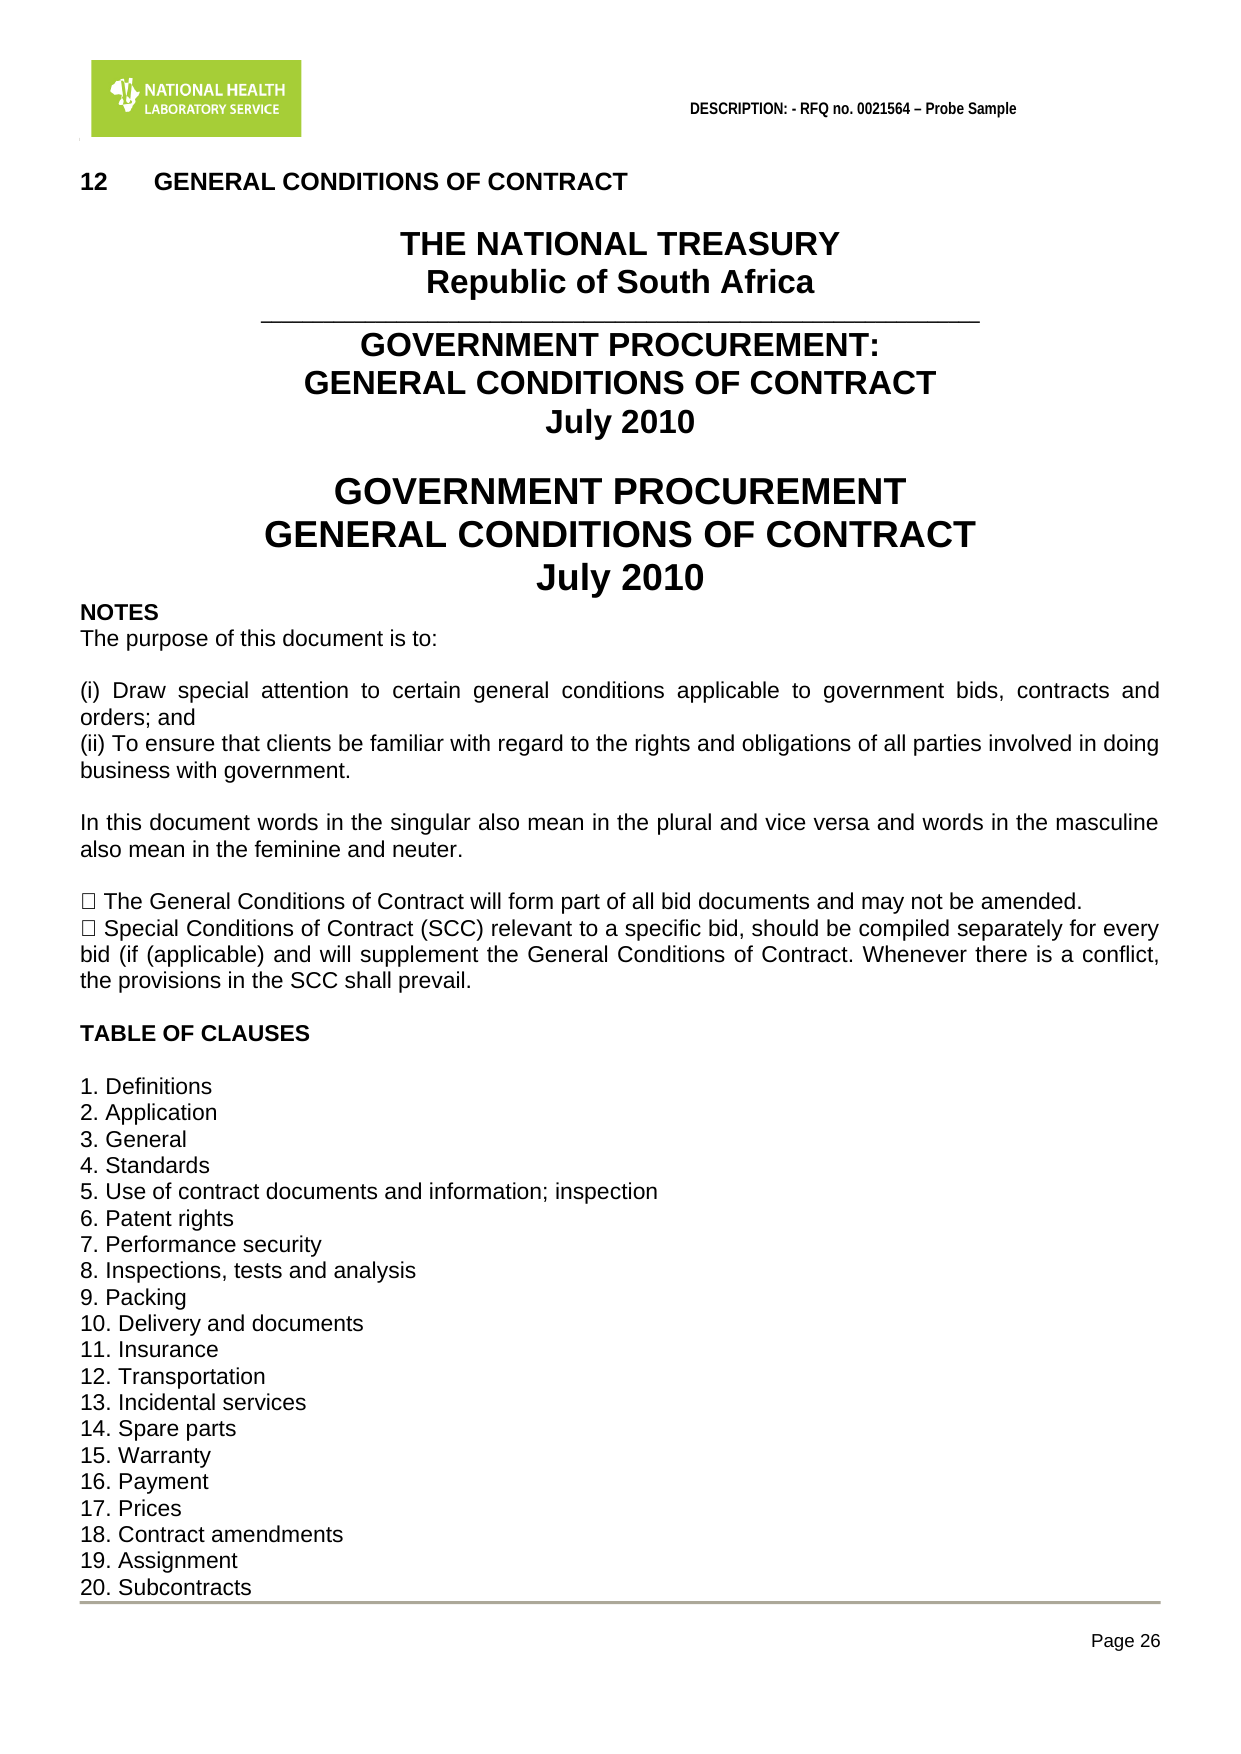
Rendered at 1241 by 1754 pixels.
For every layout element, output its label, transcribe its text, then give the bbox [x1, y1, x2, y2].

text 10. Delivery and documents [80, 1310, 1161, 1336]
text Republic of South Africa [80, 262, 1161, 301]
text 20. Subcontracts [80, 1573, 1161, 1600]
text THE NATIONAL TREASURY [80, 224, 1161, 262]
text 8. Inspections, tests and analysis [80, 1257, 1161, 1284]
text GOVERNMENT PROCUREMENT [80, 469, 1161, 512]
text 6. Patent rights [80, 1204, 1161, 1231]
text The purpose of this document is to: [80, 625, 1161, 651]
text In this document words in the singular also mean in the plural and vice versa and words in the masculine also mean in the feminine and neuter. [80, 809, 1161, 862]
text (ii) To ensure that clients be familiar with regard to the rights and obligations of all parties involved in doing business with government. [80, 730, 1161, 783]
text 19. Assignment [80, 1547, 1161, 1573]
text 11. Insurance [80, 1336, 1161, 1363]
text 7. Performance security [80, 1231, 1161, 1257]
subtitle GENERAL CONDITIONS OF CONTRACT [80, 167, 1161, 195]
picture [91, 60, 302, 137]
text 5. Use of contract documents and information; inspection [80, 1178, 1161, 1204]
text  The General Conditions of Contract will form part of all bid documents and may not be amended. [80, 888, 1161, 915]
text 3. General [80, 1126, 1161, 1152]
text  Special Conditions of Contract (SCC) relevant to a specific bid, should be compiled separately for every bid (if (applicable) and will supplement the General Conditions of Contract. Whenever there is a conflict, the provisions in the SCC shall prevail. [80, 915, 1161, 994]
text 2. Application [80, 1099, 1161, 1126]
text July 2010 [80, 402, 1161, 440]
text 13. Incidental services [80, 1389, 1161, 1415]
text TABLE OF CLAUSES [80, 1020, 1161, 1046]
text (i) Draw special attention to certain general conditions applicable to government bids, contracts and orders; and [80, 677, 1161, 730]
text 18. Contract amendments [80, 1521, 1161, 1547]
text _____________________________________________________________________ [80, 301, 1161, 325]
text NOTES [80, 598, 1161, 625]
text 16. Payment [80, 1468, 1161, 1494]
text GENERAL CONDITIONS OF CONTRACT [80, 363, 1161, 402]
text 1. Definitions [80, 1073, 1161, 1099]
text 4. Standards [80, 1152, 1161, 1178]
text GOVERNMENT PROCUREMENT: [80, 325, 1161, 363]
text 14. Spare parts [80, 1415, 1161, 1442]
text GENERAL CONDITIONS OF CONTRACT [80, 512, 1161, 555]
text 17. Prices [80, 1494, 1161, 1521]
text July 2010 [80, 555, 1161, 598]
text 12. Transportation [80, 1363, 1161, 1389]
text 15. Warranty [80, 1442, 1161, 1468]
text 9. Packing [80, 1284, 1161, 1310]
